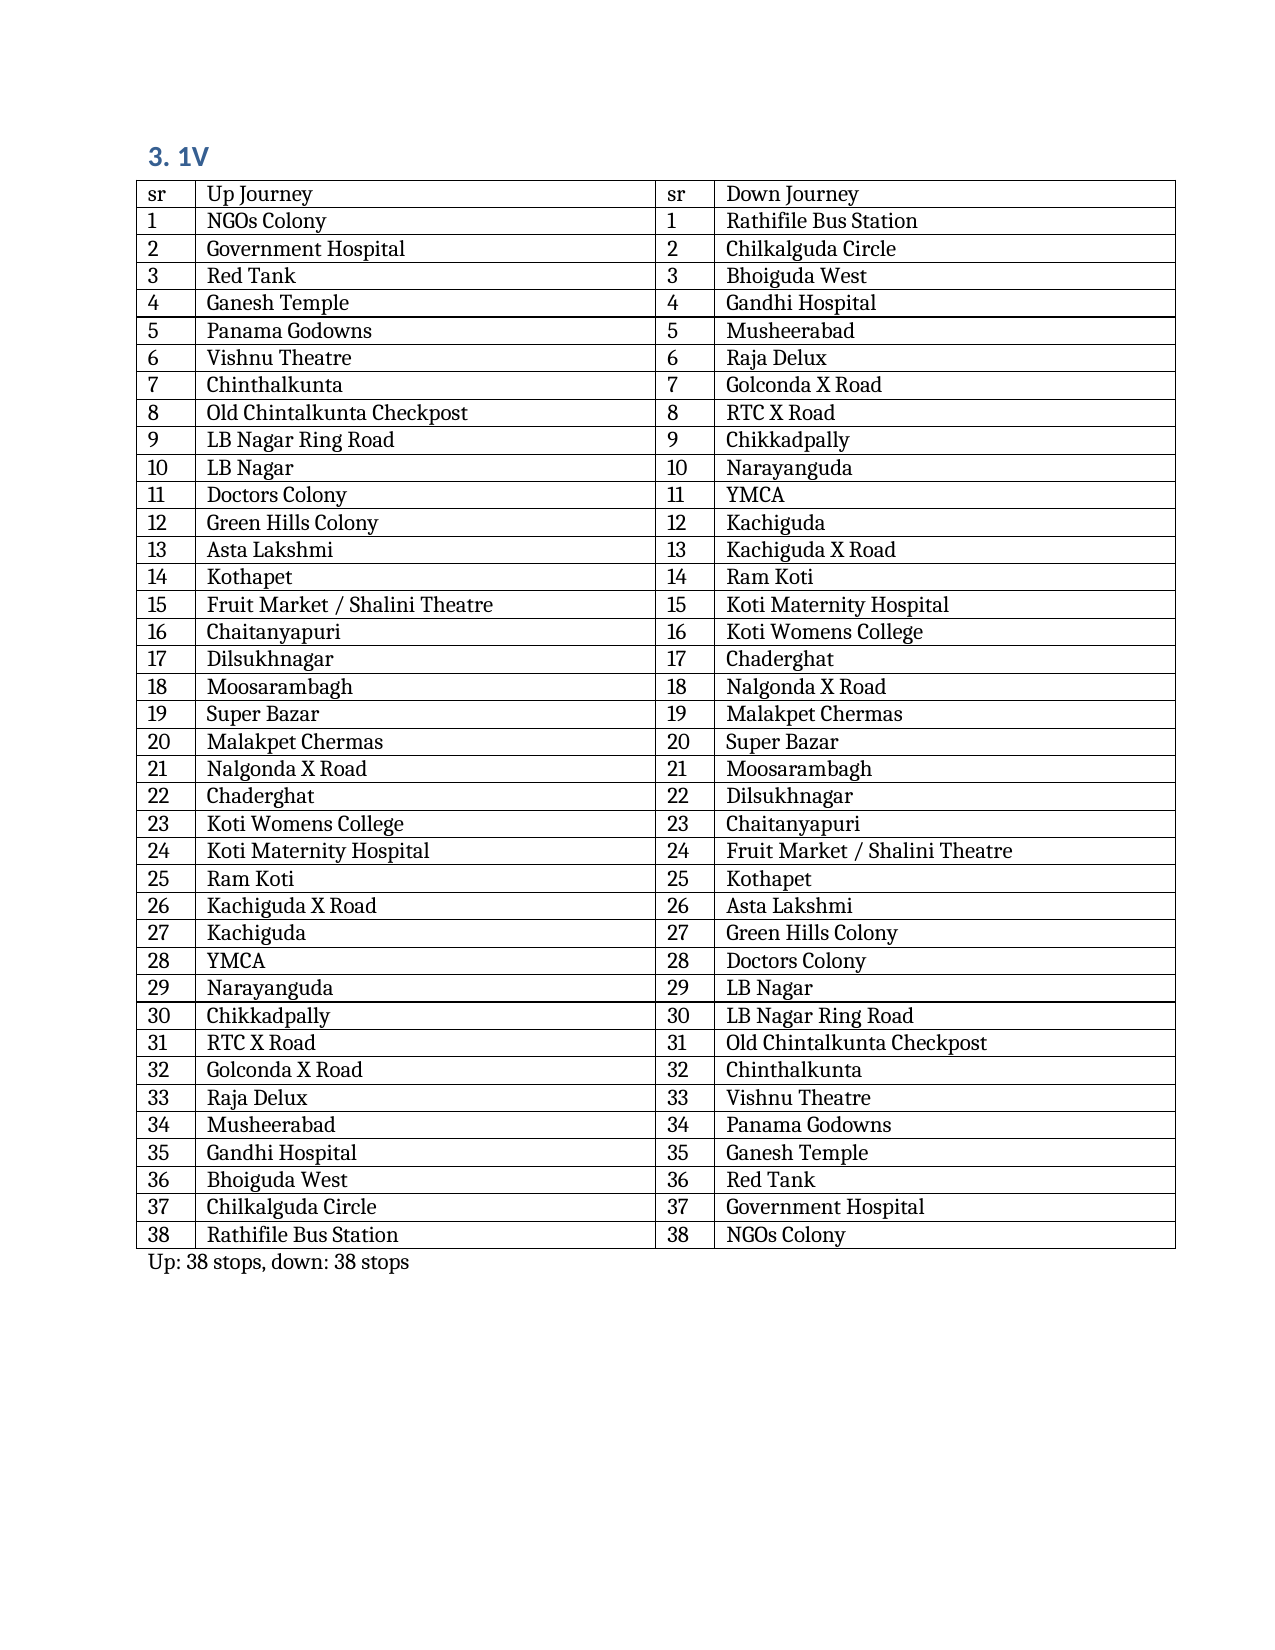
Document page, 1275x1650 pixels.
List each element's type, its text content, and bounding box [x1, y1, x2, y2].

table_cell 17 [656, 646, 714, 673]
table_cell 20 [656, 729, 714, 755]
table_cell 30 [656, 1003, 714, 1029]
table_cell Narayanguda [196, 975, 655, 1001]
table_cell Chaderghat [196, 783, 655, 809]
table_cell 32 [656, 1057, 714, 1083]
table_header sr [656, 181, 714, 207]
table_cell Vishnu Theatre [196, 345, 655, 371]
table_cell Kachiguda X Road [196, 893, 655, 919]
table_cell RTC X Road [196, 1030, 655, 1056]
table_cell 8 [137, 400, 195, 426]
table_cell 4 [656, 290, 714, 316]
table_cell 33 [137, 1085, 195, 1111]
table_cell 7 [656, 372, 714, 399]
table_cell 29 [137, 975, 195, 1001]
table_cell 9 [656, 427, 714, 453]
table_cell 31 [137, 1030, 195, 1056]
table_cell 18 [137, 674, 195, 700]
table_cell Super Bazar [196, 701, 655, 727]
table_cell 1 [656, 208, 714, 234]
table_cell Golconda X Road [715, 372, 1175, 399]
table_cell Doctors Colony [196, 482, 655, 508]
table_cell 3 [137, 263, 195, 289]
text Up: 38 stops, down: 38 stops [148, 1249, 1186, 1275]
table_cell Ram Koti [715, 564, 1175, 590]
table_cell Nalgonda X Road [196, 756, 655, 782]
table_cell 29 [656, 975, 714, 1001]
table_cell Old Chintalkunta Checkpost [715, 1030, 1175, 1056]
table_cell LB Nagar Ring Road [196, 427, 655, 453]
table_cell YMCA [196, 948, 655, 974]
table_cell Narayanguda [715, 455, 1175, 481]
table_cell Koti Maternity Hospital [715, 591, 1175, 618]
table_cell Asta Lakshmi [196, 537, 655, 563]
table_cell 36 [137, 1167, 195, 1193]
table_cell Ganesh Temple [196, 290, 655, 316]
table_cell 8 [656, 400, 714, 426]
table_cell 23 [656, 811, 714, 837]
table_cell Kothapet [715, 865, 1175, 892]
table_cell 1 [137, 208, 195, 234]
table_cell Government Hospital [715, 1194, 1175, 1221]
table_header Down Journey [715, 181, 1175, 207]
table_cell 15 [656, 591, 714, 618]
table_cell LB Nagar Ring Road [715, 1003, 1175, 1029]
table_cell 12 [137, 509, 195, 536]
table_cell 38 [656, 1222, 714, 1248]
table_cell 31 [656, 1030, 714, 1056]
table_cell 30 [137, 1003, 195, 1029]
table_cell 13 [137, 537, 195, 563]
table_cell 19 [137, 701, 195, 727]
table_cell NGOs Colony [196, 208, 655, 234]
table_cell Moosarambagh [196, 674, 655, 700]
table_cell Chikkadpally [196, 1003, 655, 1029]
table_cell Koti Womens College [196, 811, 655, 837]
table_cell Malakpet Chermas [715, 701, 1175, 727]
table_cell Moosarambagh [715, 756, 1175, 782]
table_cell Kachiguda X Road [715, 537, 1175, 563]
table_cell Rathifile Bus Station [196, 1222, 655, 1248]
table_cell 24 [656, 838, 714, 864]
table_cell 36 [656, 1167, 714, 1193]
table_cell Malakpet Chermas [196, 729, 655, 755]
table_cell 18 [656, 674, 714, 700]
table_cell 33 [656, 1085, 714, 1111]
table_cell LB Nagar [715, 975, 1175, 1001]
table_cell Vishnu Theatre [715, 1085, 1175, 1111]
table_cell 3 [656, 263, 714, 289]
table_cell RTC X Road [715, 400, 1175, 426]
table_cell 11 [656, 482, 714, 508]
table_cell 10 [137, 455, 195, 481]
table_cell Government Hospital [196, 235, 655, 262]
table_cell 37 [656, 1194, 714, 1221]
table_cell 17 [137, 646, 195, 673]
table_cell Old Chintalkunta Checkpost [196, 400, 655, 426]
table_cell 37 [137, 1194, 195, 1221]
table_cell 21 [656, 756, 714, 782]
table_cell 28 [656, 948, 714, 974]
table_cell 19 [656, 701, 714, 727]
table_cell Chaitanyapuri [196, 619, 655, 645]
table_cell Bhoiguda West [196, 1167, 655, 1193]
table_cell 4 [137, 290, 195, 316]
table_cell Chinthalkunta [715, 1057, 1175, 1083]
table_cell YMCA [715, 482, 1175, 508]
table_cell 11 [137, 482, 195, 508]
table_cell 27 [656, 920, 714, 947]
table_cell 25 [656, 865, 714, 892]
table_cell 35 [656, 1139, 714, 1166]
table_cell Dilsukhnagar [715, 783, 1175, 809]
table_cell Raja Delux [196, 1085, 655, 1111]
table_cell 28 [137, 948, 195, 974]
table_cell Koti Maternity Hospital [196, 838, 655, 864]
table_cell 32 [137, 1057, 195, 1083]
table_cell Ram Koti [196, 865, 655, 892]
table_cell Kachiguda [715, 509, 1175, 536]
table_cell Gandhi Hospital [196, 1139, 655, 1166]
table_cell 6 [137, 345, 195, 371]
table_cell Musheerabad [715, 318, 1175, 344]
table_cell 25 [137, 865, 195, 892]
table_cell 20 [137, 729, 195, 755]
table_cell 13 [656, 537, 714, 563]
table_cell LB Nagar [196, 455, 655, 481]
table_cell 6 [656, 345, 714, 371]
table_cell 16 [137, 619, 195, 645]
table_cell Chinthalkunta [196, 372, 655, 399]
table_cell 24 [137, 838, 195, 864]
table_cell NGOs Colony [715, 1222, 1175, 1248]
table_cell Golconda X Road [196, 1057, 655, 1083]
table_cell 14 [656, 564, 714, 590]
table_cell Doctors Colony [715, 948, 1175, 974]
table_cell 12 [656, 509, 714, 536]
table_cell Chaderghat [715, 646, 1175, 673]
table_cell 5 [656, 318, 714, 344]
table_cell 2 [137, 235, 195, 262]
table_cell 9 [137, 427, 195, 453]
table_cell Gandhi Hospital [715, 290, 1175, 316]
table_cell Chaitanyapuri [715, 811, 1175, 837]
table_cell Panama Godowns [715, 1112, 1175, 1138]
table_cell Super Bazar [715, 729, 1175, 755]
table_cell 34 [137, 1112, 195, 1138]
table_cell 7 [137, 372, 195, 399]
table_cell Asta Lakshmi [715, 893, 1175, 919]
table_cell 22 [137, 783, 195, 809]
table_header sr [137, 181, 195, 207]
table_cell Chikkadpally [715, 427, 1175, 453]
table_cell 22 [656, 783, 714, 809]
table_cell Panama Godowns [196, 318, 655, 344]
table_cell Ganesh Temple [715, 1139, 1175, 1166]
subtitle 3. 1V [148, 138, 1186, 174]
table_cell 16 [656, 619, 714, 645]
table_cell 26 [137, 893, 195, 919]
table_cell Green Hills Colony [715, 920, 1175, 947]
table_cell 10 [656, 455, 714, 481]
table_cell Kachiguda [196, 920, 655, 947]
table_cell Rathifile Bus Station [715, 208, 1175, 234]
table_cell 14 [137, 564, 195, 590]
table_cell Fruit Market / Shalini Theatre [196, 591, 655, 618]
table_cell Fruit Market / Shalini Theatre [715, 838, 1175, 864]
table_cell Bhoiguda West [715, 263, 1175, 289]
table_cell 38 [137, 1222, 195, 1248]
table_cell Chilkalguda Circle [715, 235, 1175, 262]
table_cell 23 [137, 811, 195, 837]
table_header Up Journey [196, 181, 655, 207]
table_cell Red Tank [196, 263, 655, 289]
table_cell Koti Womens College [715, 619, 1175, 645]
table_cell Red Tank [715, 1167, 1175, 1193]
table_cell Chilkalguda Circle [196, 1194, 655, 1221]
table_cell 27 [137, 920, 195, 947]
table_cell 2 [656, 235, 714, 262]
table_cell 35 [137, 1139, 195, 1166]
table_cell 21 [137, 756, 195, 782]
table_cell 15 [137, 591, 195, 618]
table_cell 5 [137, 318, 195, 344]
table_cell Dilsukhnagar [196, 646, 655, 673]
table_cell Green Hills Colony [196, 509, 655, 536]
table_cell Raja Delux [715, 345, 1175, 371]
table_cell 26 [656, 893, 714, 919]
table_cell Musheerabad [196, 1112, 655, 1138]
table_cell Kothapet [196, 564, 655, 590]
table_cell Nalgonda X Road [715, 674, 1175, 700]
table_cell 34 [656, 1112, 714, 1138]
